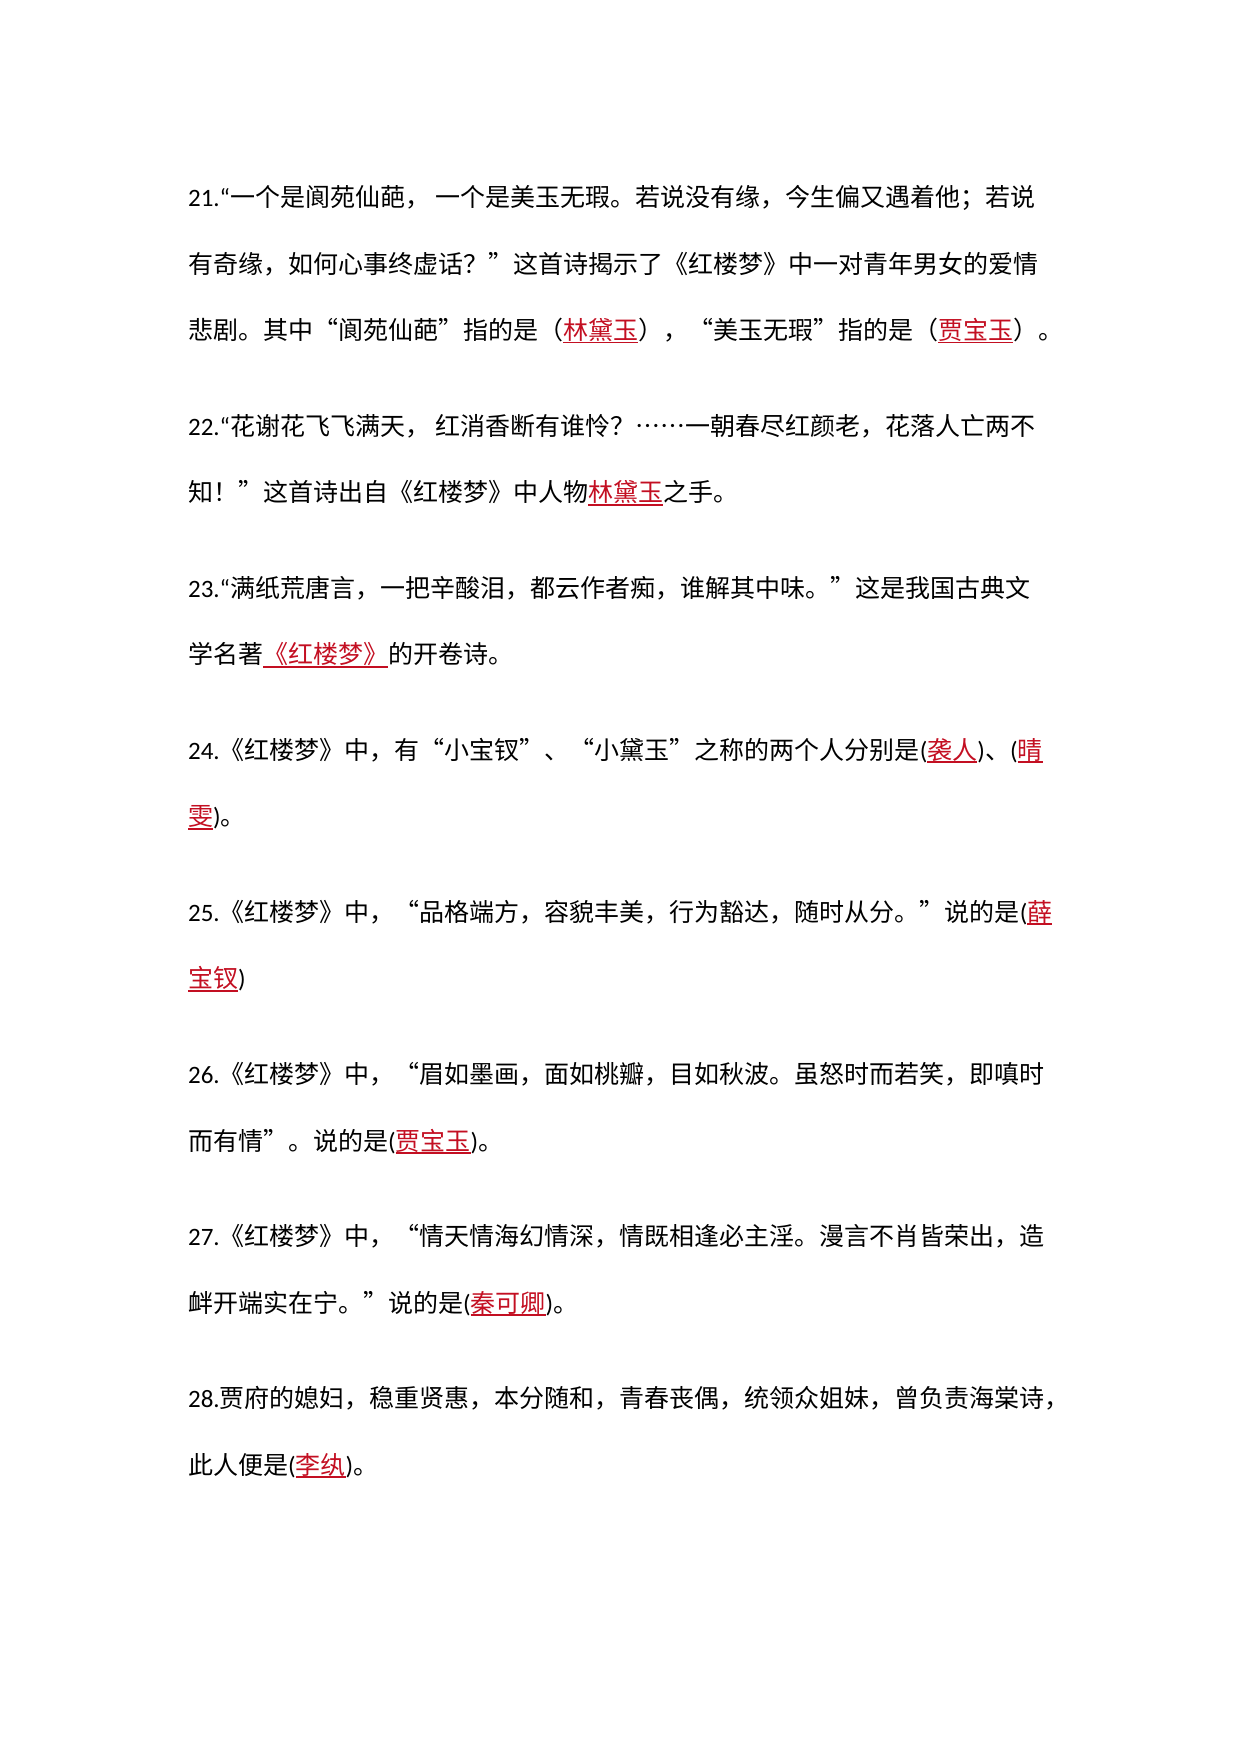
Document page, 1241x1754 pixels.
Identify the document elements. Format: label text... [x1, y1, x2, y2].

text 27.《红楼梦》中，“情天情海幻情深，情既相逢必主淫。漫言不肖皆荣出，造衅开端实在宁。”说的是(秦可卿)。 [188, 1201, 1052, 1334]
text 24.《红楼梦》中，有“小宝钗”、“小黛玉”之称的两个人分别是(袭人)、(晴雯)。 [188, 715, 1052, 848]
text 28.贾府的媳妇，稳重贤惠，本分随和，青春丧偶，统领众姐妹，曾负责海棠诗，此人便是(李纨)。 [188, 1363, 1052, 1496]
text 21.“一个是阆苑仙葩， 一个是美玉无瑕。若说没有缘，今生偏又遇着他；若说有奇缘，如何心事终虚话？”这首诗揭示了《红楼梦》中一对青年男女的爱情悲剧。其中“阆苑仙葩”指的是（林黛玉），“美玉无瑕”指的是（贾宝玉）。 [188, 162, 1052, 362]
text 25.《红楼梦》中，“品格端方，容貌丰美，行为豁达，随时从分。”说的是(薛宝钗) [188, 877, 1052, 1010]
text 22.“花谢花飞飞满天， 红消香断有谁怜？……一朝春尽红颜老，花落人亡两不知！”这首诗出自《红楼梦》中人物林黛玉之手。 [188, 391, 1052, 524]
text 26.《红楼梦》中，“眉如墨画，面如桃瓣，目如秋波。虽怒时而若笑，即嗔时而有情”。说的是(贾宝玉)。 [188, 1039, 1052, 1172]
text 23.“满纸荒唐言，一把辛酸泪，都云作者痴，谁解其中味。”这是我国古典文学名著《红楼梦》的开卷诗。 [188, 553, 1052, 686]
